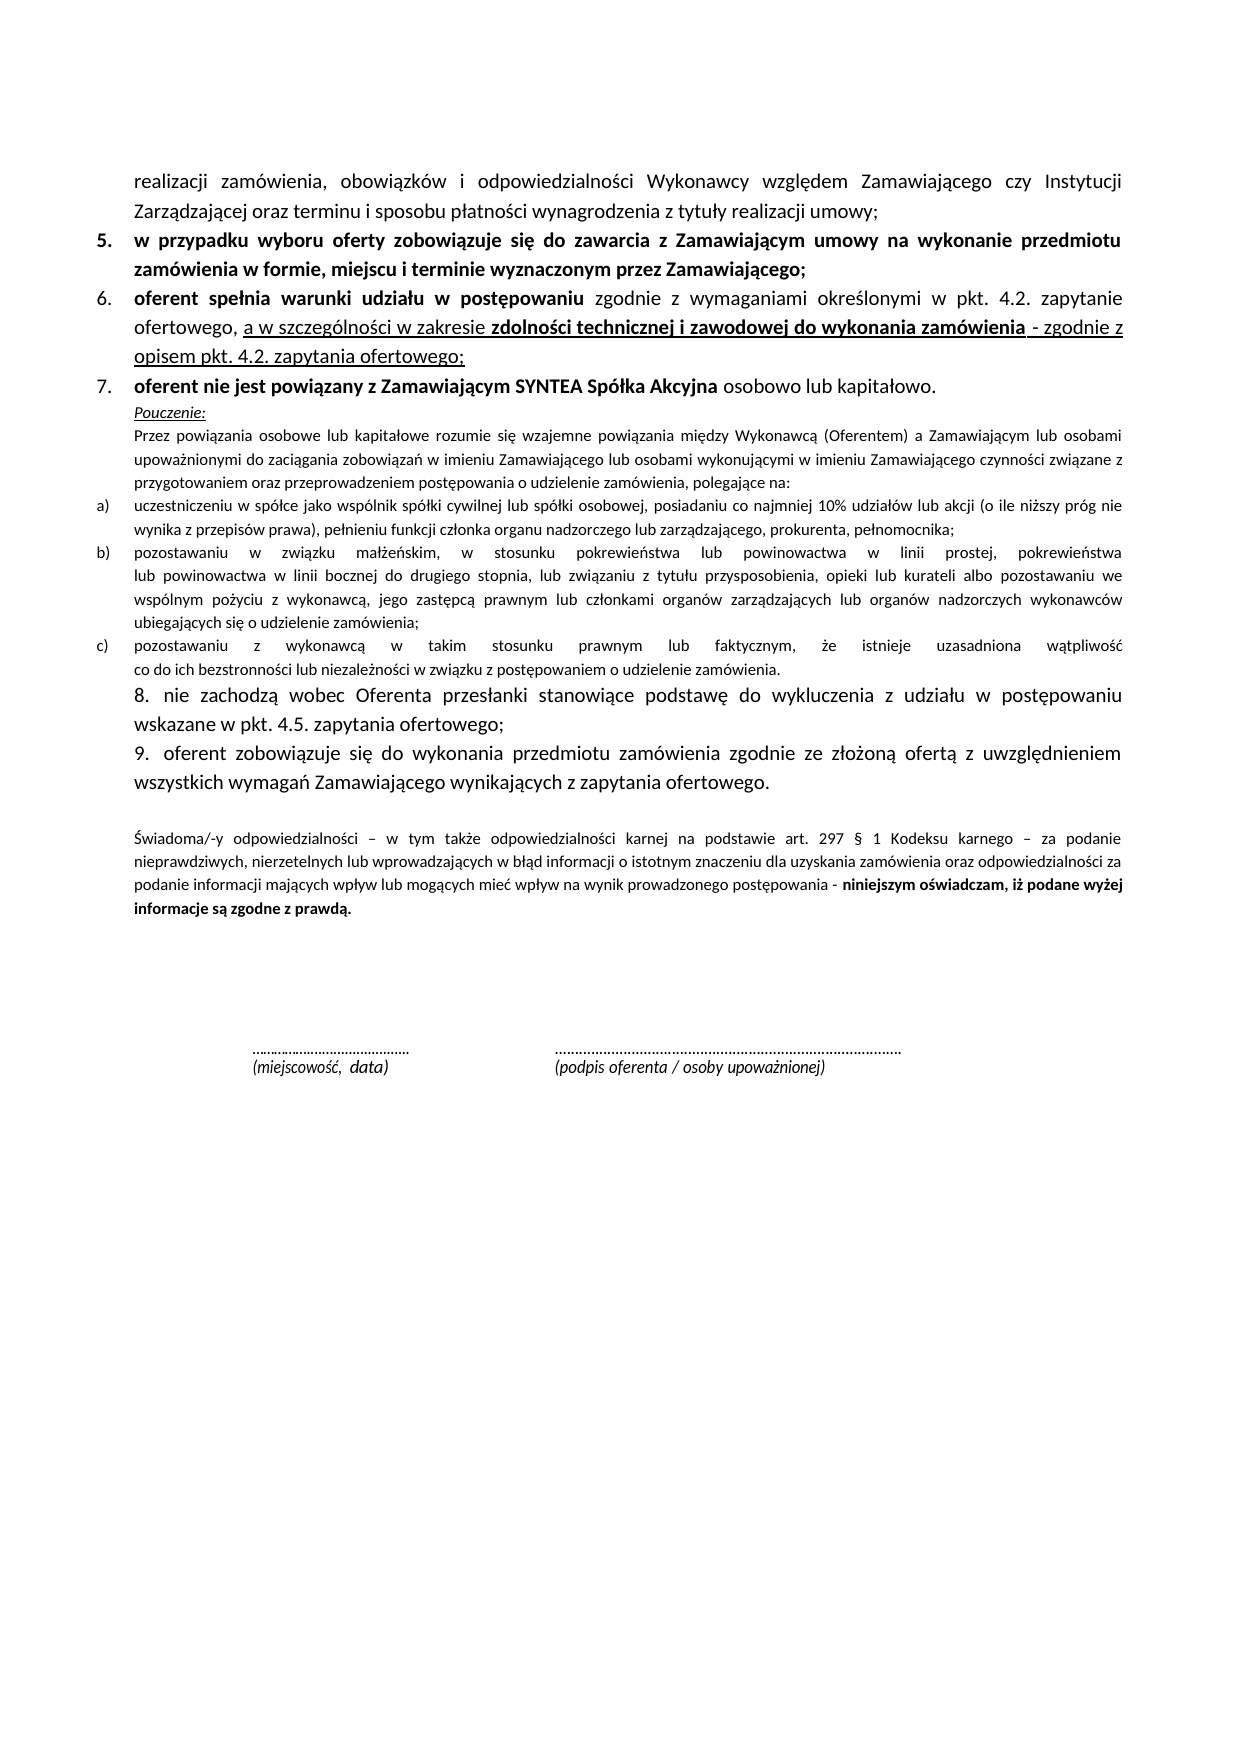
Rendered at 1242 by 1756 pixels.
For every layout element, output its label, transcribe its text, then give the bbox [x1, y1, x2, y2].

text Pouczenie: [134, 402, 1123, 422]
table_cell (miejscowość, data) [249, 1058, 503, 1080]
text Przez powiązania osobowe lub kapitałowe rozumie się wzajemne powiązania między Wykonawcą (Oferentem) a Zamawiającym lub osobami upoważnionymi do zaciągania zobowiązań w imieniu Zamawiającego lub osobami wykonującymi w imieniu Zamawiającego czynności związane z przygotowaniem oraz przeprowadzeniem postępowania o udzielenie zamówienia, polegające na: [134, 425, 1123, 492]
text 9. oferent zobowiązuje się do wykonania przedmiotu zamówienia zgodnie ze złożoną ofertą z uwzględnieniem wszystkich wymagań Zamawiającego wynikających z zapytania ofertowego. [134, 740, 1123, 795]
text Świadoma/-y odpowiedzialności – w tym także odpowiedzialności karnej na podstawie art. 297 § 1 Kodeksu karnego – za podanie nieprawdziwych, nierzetelnych lub wprowadzających w błąd informacji o istotnym znaczeniu dla uzyskania zamówienia oraz odpowiedzialności za podanie informacji mających wpływ lub mogących mieć wpływ na wynik prowadzonego postępowania - niniejszym oświadczam, iż podane wyżej informacje są zgodne z prawdą. [134, 828, 1123, 918]
list oferent nie jest powiązany z Zamawiającym SYNTEA Spółka Akcyjna osobowo lub kapitałowo. [96, 373, 1123, 398]
list pozostawaniu w związku małżeńskim, w stosunku pokrewieństwa lub powinowactwa w linii prostej, pokrewieństwa lub powinowactwa w linii bocznej do drugiego stopnia, lub związaniu z tytułu przysposobienia, opieki lub kurateli albo pozostawaniu we wspólnym pożyciu z wykonawcą, jego zastępcą prawnym lub członkami organów zarządzających lub organów nadzorczych wykonawców ubiegających się o udzielenie zamówienia; [96, 542, 1123, 632]
table_cell (podpis oferenta / osoby upoważnionej) [503, 1058, 972, 1080]
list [96, 169, 1123, 223]
list w przypadku wyboru oferty zobowiązuje się do zawarcia z Zamawiającym umowy na wykonanie przedmiotu zamówienia w formie, miejscu i terminie wyznaczonym przez Zamawiającego; [96, 227, 1123, 282]
list oferent spełnia warunki udziału w postępowaniu zgodnie z wymaganiami określonymi w pkt. 4.2. zapytanie ofertowego, a w szczególności w zakresie zdolności technicznej i zawodowej do wykonania zamówienia - zgodnie z opisem pkt. 4.2. zapytania ofertowego; [96, 285, 1123, 369]
table_header ...................................................................................... [503, 968, 972, 1058]
list pozostawaniu z wykonawcą w takim stosunku prawnym lub faktycznym, że istnieje uzasadniona wątpliwość co do ich bezstronności lub niezależności w związku z postępowaniem o udzielenie zamówienia. [96, 635, 1123, 679]
table_header ……………........................... [249, 968, 503, 1058]
text 8. nie zachodzą wobec Oferenta przesłanki stanowiące podstawę do wykluczenia z udziału w postępowaniu wskazane w pkt. 4.5. zapytania ofertowego; [134, 682, 1123, 737]
list uczestniczeniu w spółce jako wspólnik spółki cywilnej lub spółki osobowej, posiadaniu co najmniej 10% udziałów lub akcji (o ile niższy próg nie wynika z przepisów prawa), pełnieniu funkcji członka organu nadzorczego lub zarządzającego, prokurenta, pełnomocnika; [96, 495, 1123, 539]
